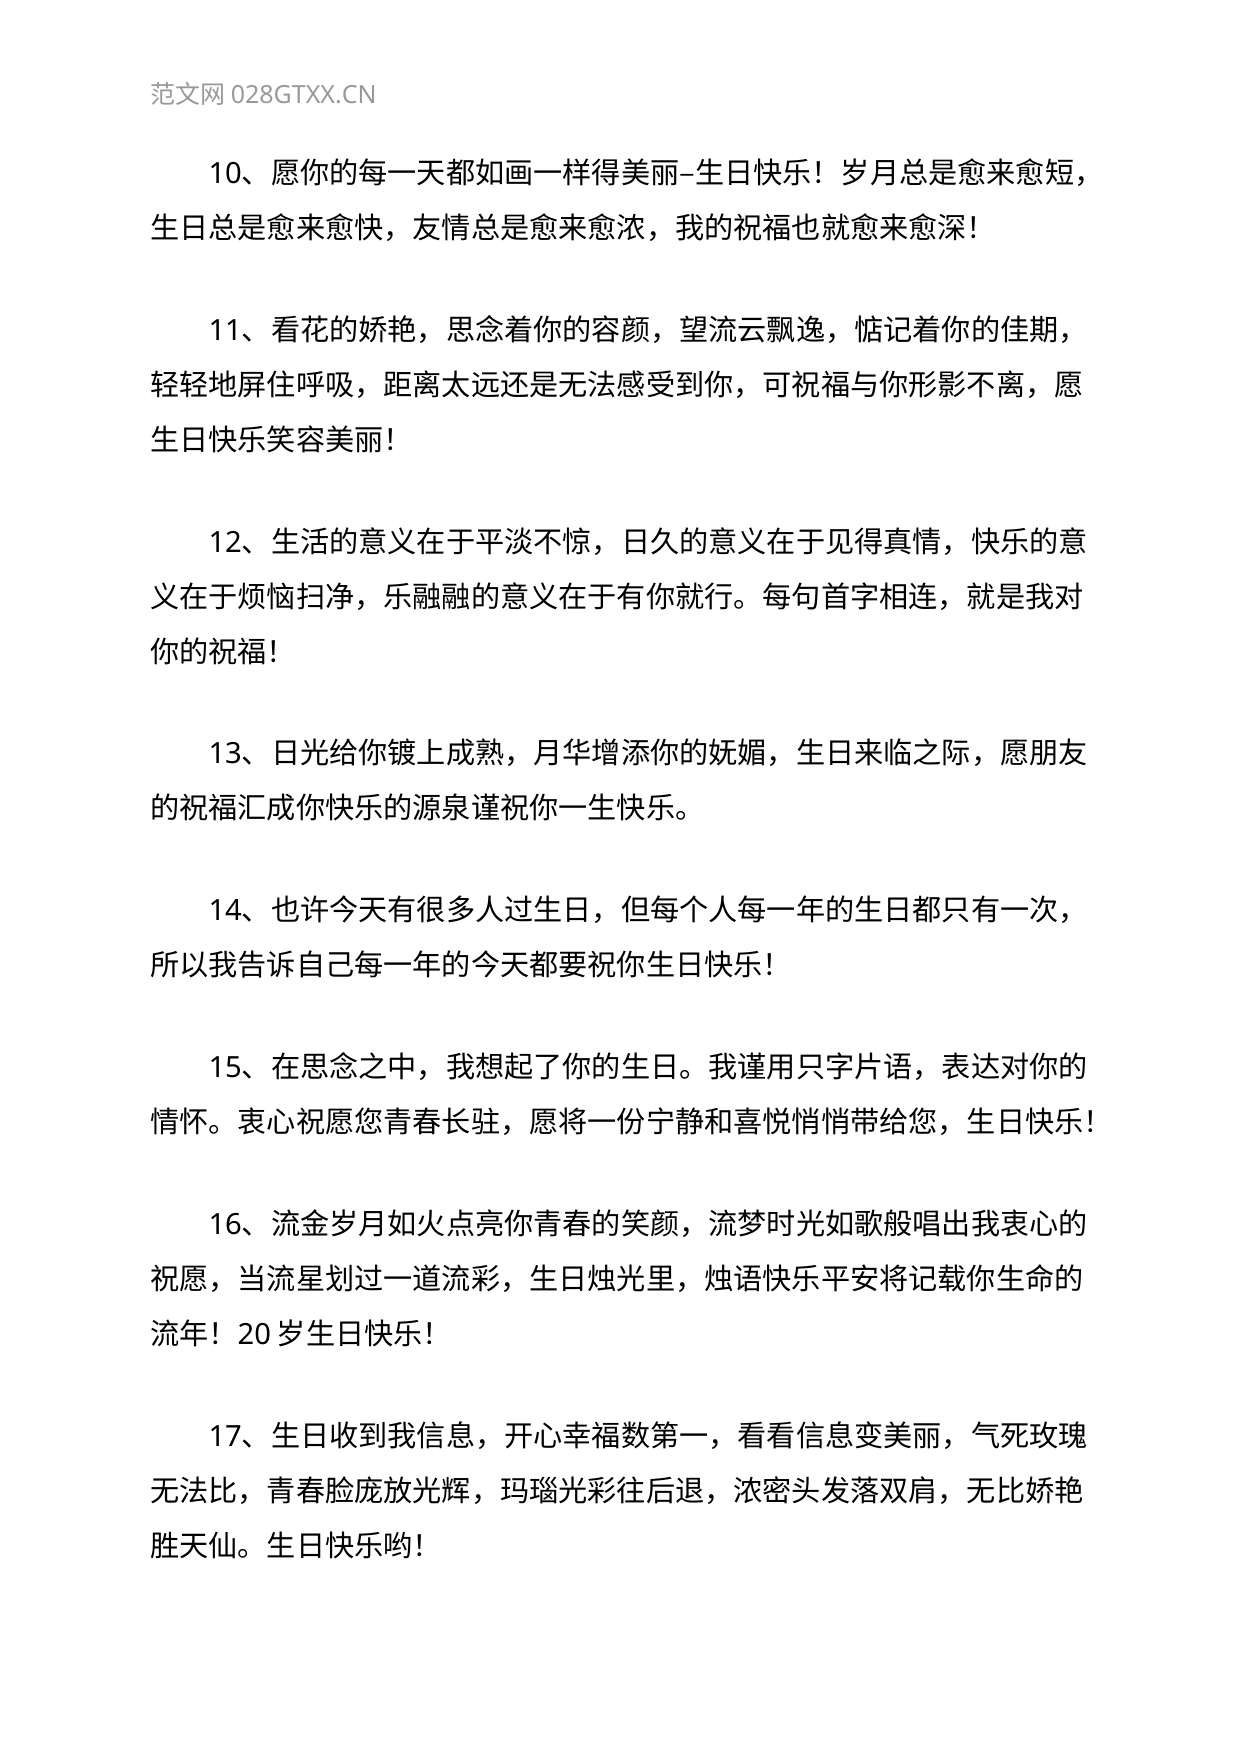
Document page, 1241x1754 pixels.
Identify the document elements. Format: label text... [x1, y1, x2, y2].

text 11、看花的娇艳，思念着你的容颜，望流云飘逸，惦记着你的佳期，轻轻地屏住呼吸，距离太远还是无法感受到你，可祝福与你形影不离，愿生日快乐笑容美丽！ [150, 307, 1090, 459]
text 14、也许今天有很多人过生日，但每个人每一年的生日都只有一次，所以我告诉自己每一年的今天都要祝你生日快乐！ [150, 887, 1090, 984]
text 16、流金岁月如火点亮你青春的笑颜，流梦时光如歌般唱出我衷心的祝愿，当流星划过一道流彩，生日烛光里，烛语快乐平安将记载你生命的流年！20岁生日快乐！ [150, 1200, 1090, 1353]
text 13、日光给你镀上成熟，月华增添你的妩媚，生日来临之际，愿朋友的祝福汇成你快乐的源泉谨祝你一生快乐。 [150, 730, 1090, 827]
text 12、生活的意义在于平淡不惊，日久的意义在于见得真情，快乐的意义在于烦恼扫净，乐融融的意义在于有你就行。每句首字相连，就是我对你的祝福！ [150, 518, 1090, 671]
text 17、生日收到我信息，开心幸福数第一，看看信息变美丽，气死玫瑰无法比，青春脸庞放光辉，玛瑙光彩往后退，浓密头发落双肩，无比娇艳胜天仙。生日快乐哟！ [150, 1412, 1090, 1564]
text 10、愿你的每一天都如画一样得美丽–生日快乐！岁月总是愈来愈短，生日总是愈来愈快，友情总是愈来愈浓，我的祝福也就愈来愈深！ [150, 150, 1090, 247]
text 15、在思念之中，我想起了你的生日。我谨用只字片语，表达对你的情怀。衷心祝愿您青春长驻，愿将一份宁静和喜悦悄悄带给您，生日快乐！ [150, 1044, 1090, 1141]
